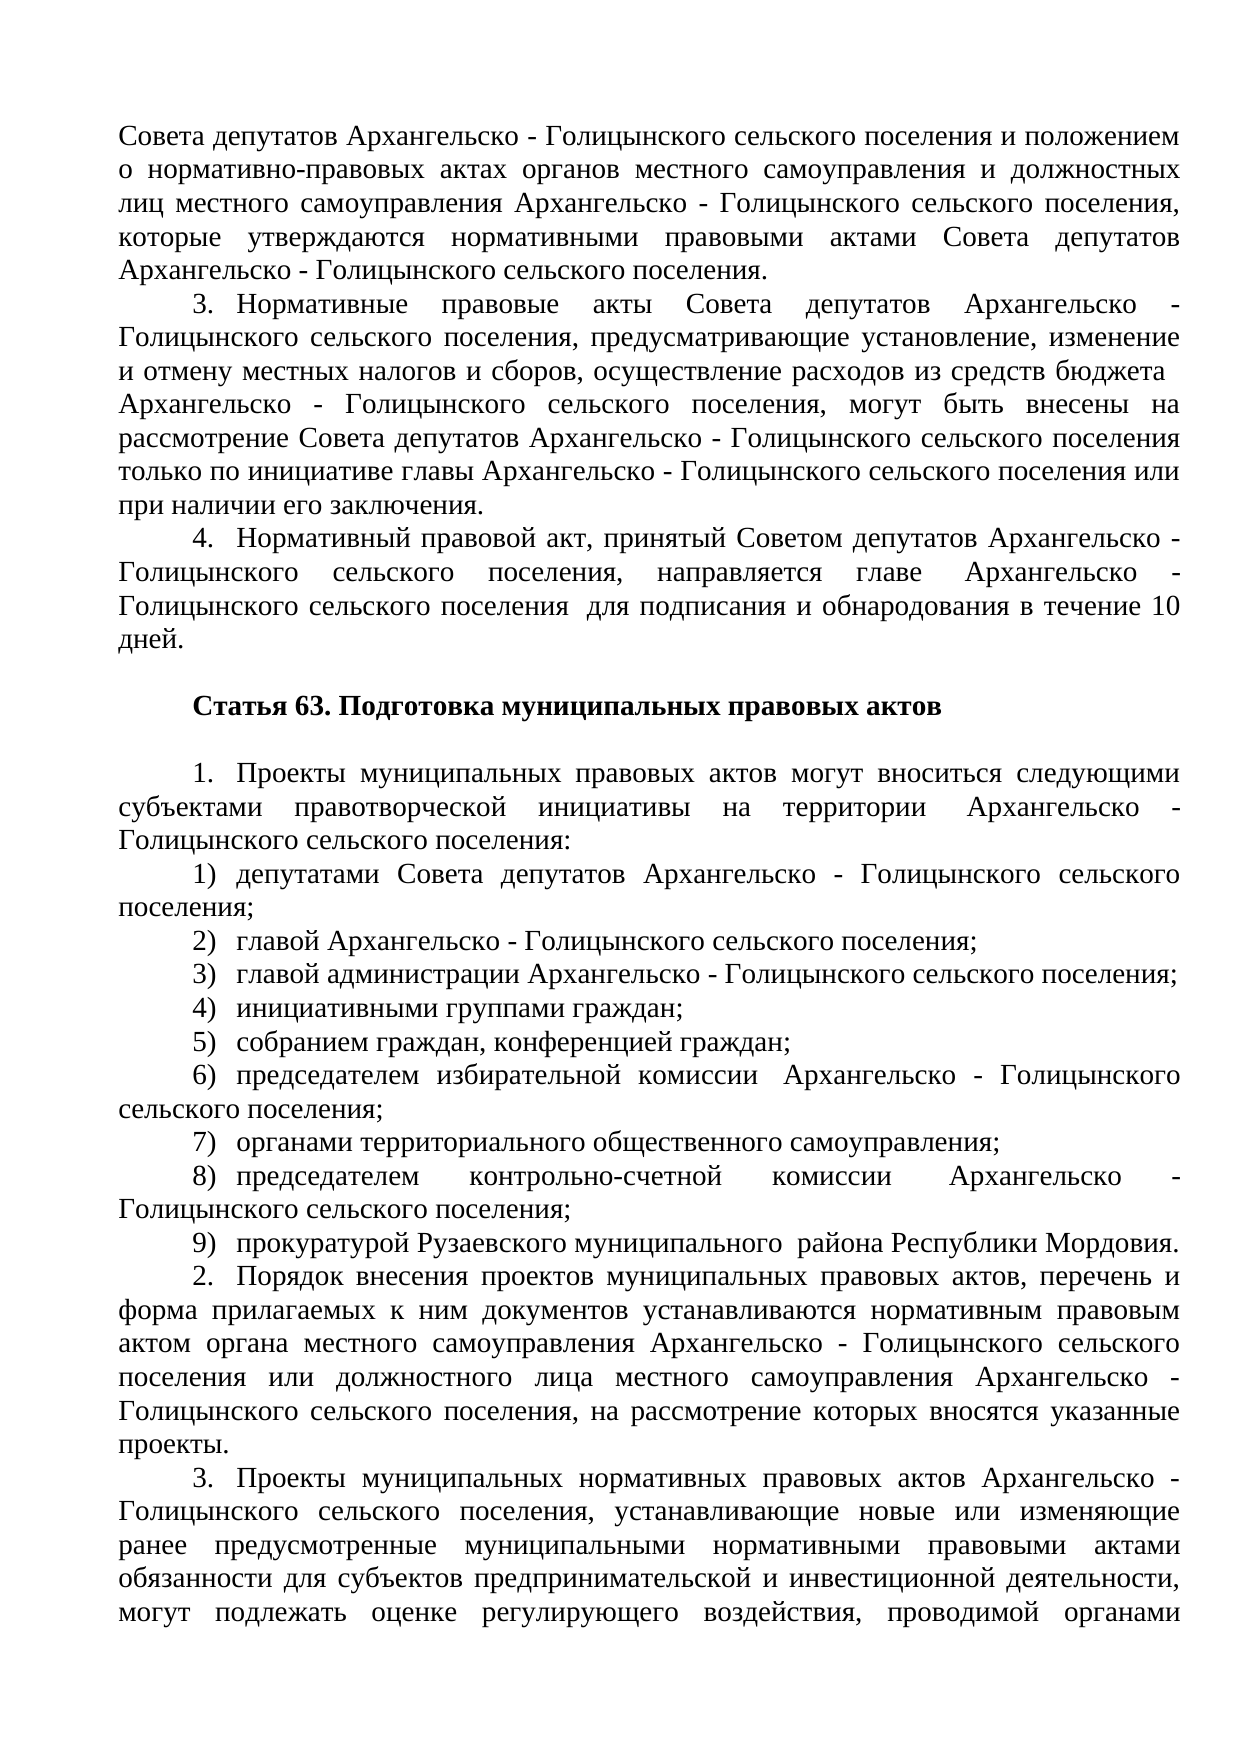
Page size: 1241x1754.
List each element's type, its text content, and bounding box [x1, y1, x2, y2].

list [118, 1460, 1181, 1627]
list органами территориального общественного самоуправления; [118, 1124, 1181, 1158]
list собранием граждан, конференцией граждан; [118, 1024, 1181, 1057]
list председателем контрольно-счетной комиссии Архангельско - Голицынского сельского поселения; [118, 1158, 1181, 1225]
list Порядок внесения проектов муниципальных правовых актов, перечень и форма прилагаемых к ним документов устанавливаются нормативным правовым актом органа местного самоуправления Архангельско - Голицынского сельского поселения или должностного лица местного самоуправления Архангельско - Голицынского сельского поселения, на рассмотрение которых вносятся указанные проекты. [118, 1258, 1181, 1460]
list главой Архангельско - Голицынского сельского поселения; [118, 923, 1181, 957]
list Проекты муниципальных правовых актов могут вноситься следующими субъектами правотворческой инициативы на территории Архангельско - Голицынского сельского поселения: [118, 755, 1181, 856]
list главой администрации Архангельско - Голицынского сельского поселения; [118, 957, 1181, 990]
list Нормативные правовые акты Совета депутатов Архангельско - Голицынского сельского поселения, предусматривающие установление, изменение и отмену местных налогов и сборов, осуществление расходов из средств бюджета Архангельско - Голицынского сельского поселения, могут быть внесены на рассмотрение Совета депутатов Архангельско - Голицынского сельского поселения только по инициативе главы Архангельско - Голицынского сельского поселения или при наличии его заключения. [118, 286, 1181, 521]
list прокуратурой Рузаевского муниципального района Республики Мордовия. [118, 1225, 1181, 1258]
list инициативными группами граждан; [118, 990, 1181, 1024]
text Статья 63. Подготовка муниципальных правовых актов [118, 688, 1181, 722]
list председателем избирательной комиссии Архангельско - Голицынского сельского поселения; [118, 1057, 1181, 1124]
list Нормативный правовой акт, принятый Советом депутатов Архангельско - Голицынского сельского поселения, направляется главе Архангельско - Голицынского сельского поселения для подписания и обнародования в течение 10 дней. [118, 521, 1181, 655]
list депутатами Совета депутатов Архангельско - Голицынского сельского поселения; [118, 856, 1181, 923]
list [118, 118, 1181, 286]
